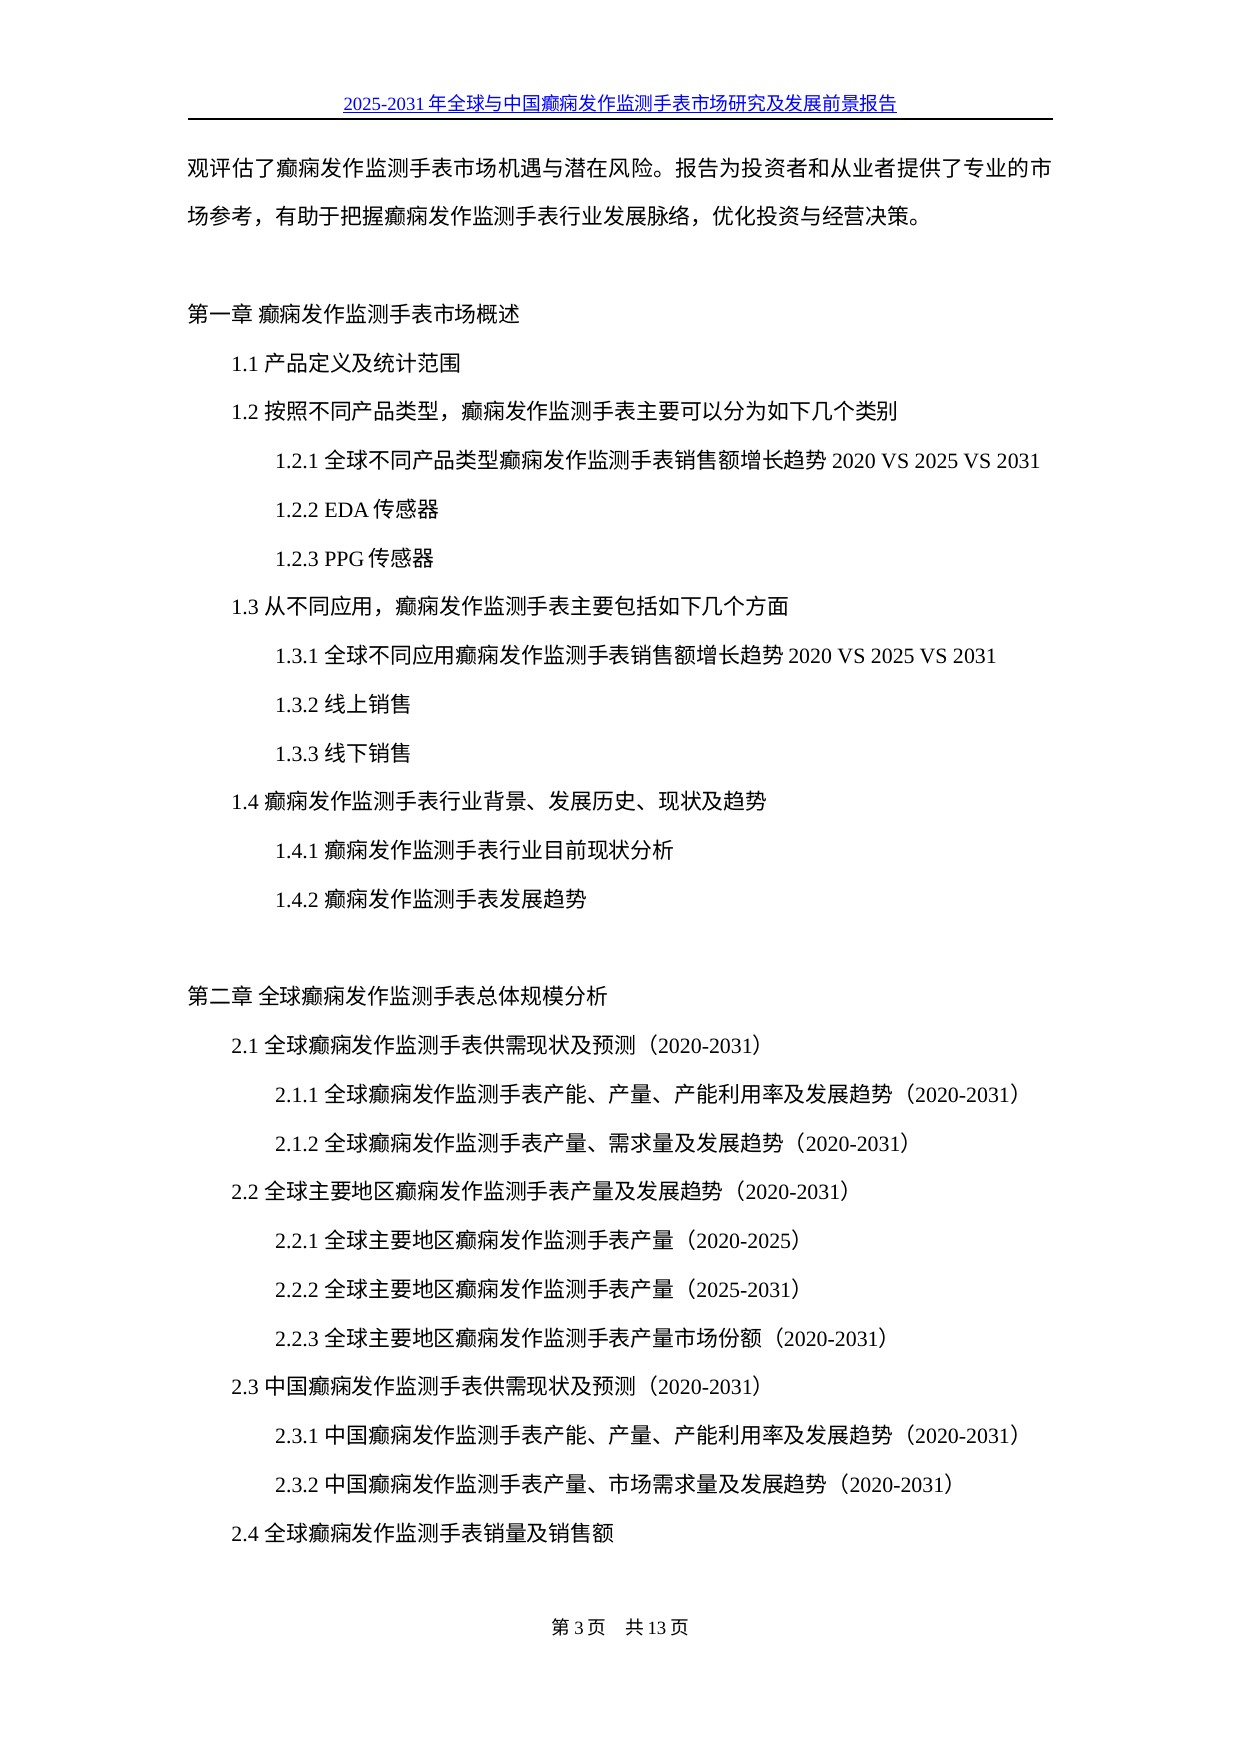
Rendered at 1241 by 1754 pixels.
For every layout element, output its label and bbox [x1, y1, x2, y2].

text [187, 150, 1053, 1548]
